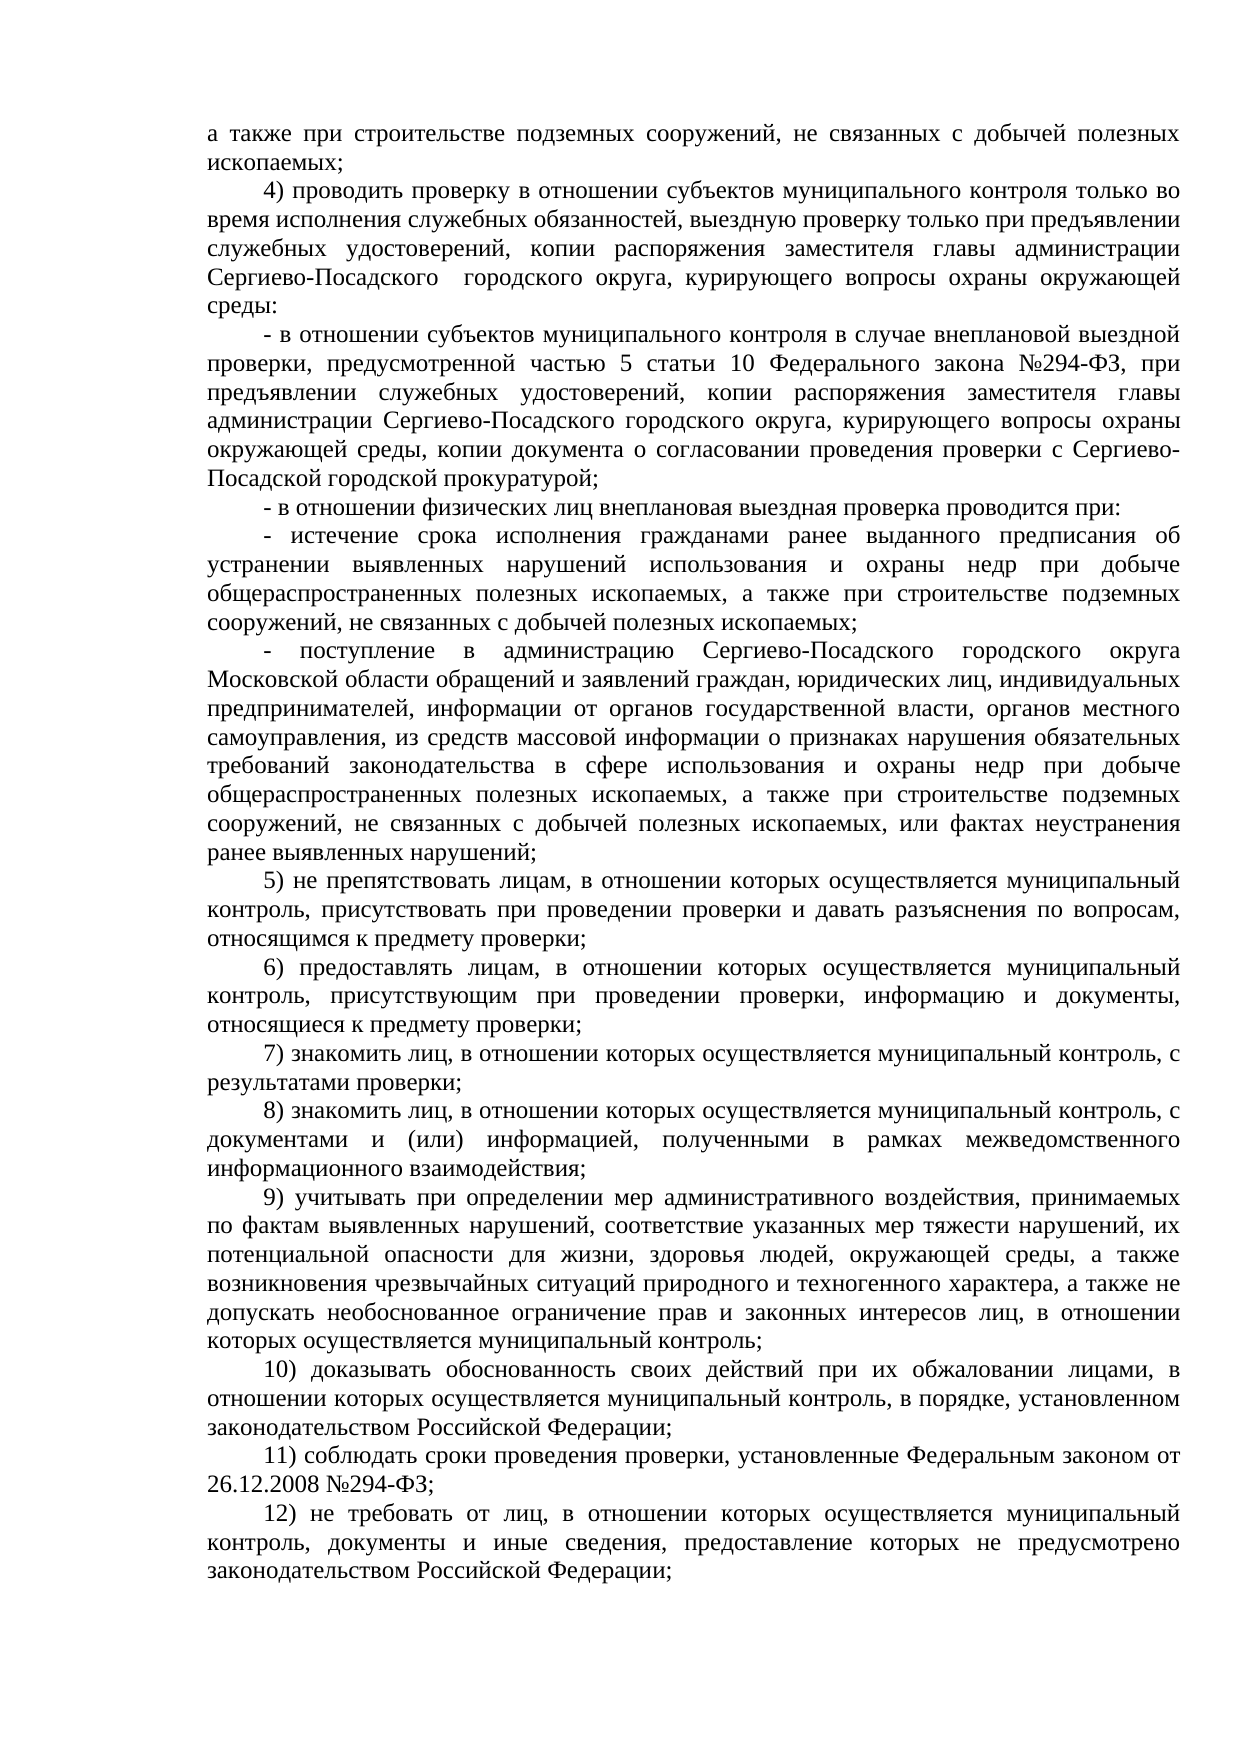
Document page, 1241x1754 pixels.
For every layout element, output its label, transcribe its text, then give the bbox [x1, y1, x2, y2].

text 12) не требовать от лиц, в отношении которых осуществляется муниципальный контроль, документы и иные сведения, предоставление которых не предусмотрено законодательством Российской Федерации; [207, 1498, 1181, 1584]
text 11) соблюдать сроки проведения проверки, установленные Федеральным законом от 26.12.2008 №294-ФЗ; [207, 1441, 1181, 1498]
text 8) знакомить лиц, в отношении которых осуществляется муниципальный контроль, с документами и (или) информацией, полученными в рамках межведомственного информационного взаимодействия; [207, 1096, 1181, 1182]
text 9) учитывать при определении мер административного воздействия, принимаемых по фактам выявленных нарушений, соответствие указанных мер тяжести нарушений, их потенциальной опасности для жизни, здоровья людей, окружающей среды, а также возникновения чрезвычайных ситуаций природного и техногенного характера, а также не допускать необоснованное ограничение прав и законных интересов лиц, в отношении которых осуществляется муниципальный контроль; [207, 1182, 1181, 1354]
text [207, 118, 1181, 176]
text 10) доказывать обоснованность своих действий при их обжаловании лицами, в отношении которых осуществляется муниципальный контроль, в порядке, установленном законодательством Российской Федерации; [207, 1354, 1181, 1441]
text 7) знакомить лиц, в отношении которых осуществляется муниципальный контроль, с результатами проверки; [207, 1038, 1181, 1096]
text 6) предоставлять лицам, в отношении которых осуществляется муниципальный контроль, присутствующим при проведении проверки, информацию и документы, относящиеся к предмету проверки; [207, 952, 1181, 1038]
text - в отношении субъектов муниципального контроля в случае внеплановой выездной проверки, предусмотренной частью 5 статьи 10 Федерального закона №294-ФЗ, при предъявлении служебных удостоверений, копии распоряжения заместителя главы администрации Сергиево-Посадского городского округа, курирующего вопросы охраны окружающей среды, копии документа о согласовании проведения проверки с Сергиево-Посадской городской прокуратурой; [207, 319, 1181, 492]
text - поступление в администрацию Сергиево-Посадского городского округа Московской области обращений и заявлений граждан, юридических лиц, индивидуальных предпринимателей, информации от органов государственной власти, органов местного самоуправления, из средств массовой информации о признаках нарушения обязательных требований законодательства в сфере использования и охраны недр при добыче общераспространенных полезных ископаемых, а также при строительстве подземных сооружений, не связанных с добычей полезных ископаемых, или фактах неустранения ранее выявленных нарушений; [207, 636, 1181, 866]
text - в отношении физических лиц внеплановая выездная проверка проводится при: [207, 492, 1181, 521]
text 5) не препятствовать лицам, в отношении которых осуществляется муниципальный контроль, присутствовать при проведении проверки и давать разъяснения по вопросам, относящимся к предмету проверки; [207, 866, 1181, 952]
text - истечение срока исполнения гражданами ранее выданного предписания об устранении выявленных нарушений использования и охраны недр при добыче общераспространенных полезных ископаемых, а также при строительстве подземных сооружений, не связанных с добычей полезных ископаемых; [207, 521, 1181, 636]
text 4) проводить проверку в отношении субъектов муниципального контроля только во время исполнения служебных обязанностей, выездную проверку только при предъявлении служебных удостоверений, копии распоряжения заместителя главы администрации Сергиево-Посадского городского округа, курирующего вопросы охраны окружающей среды: [207, 176, 1181, 319]
